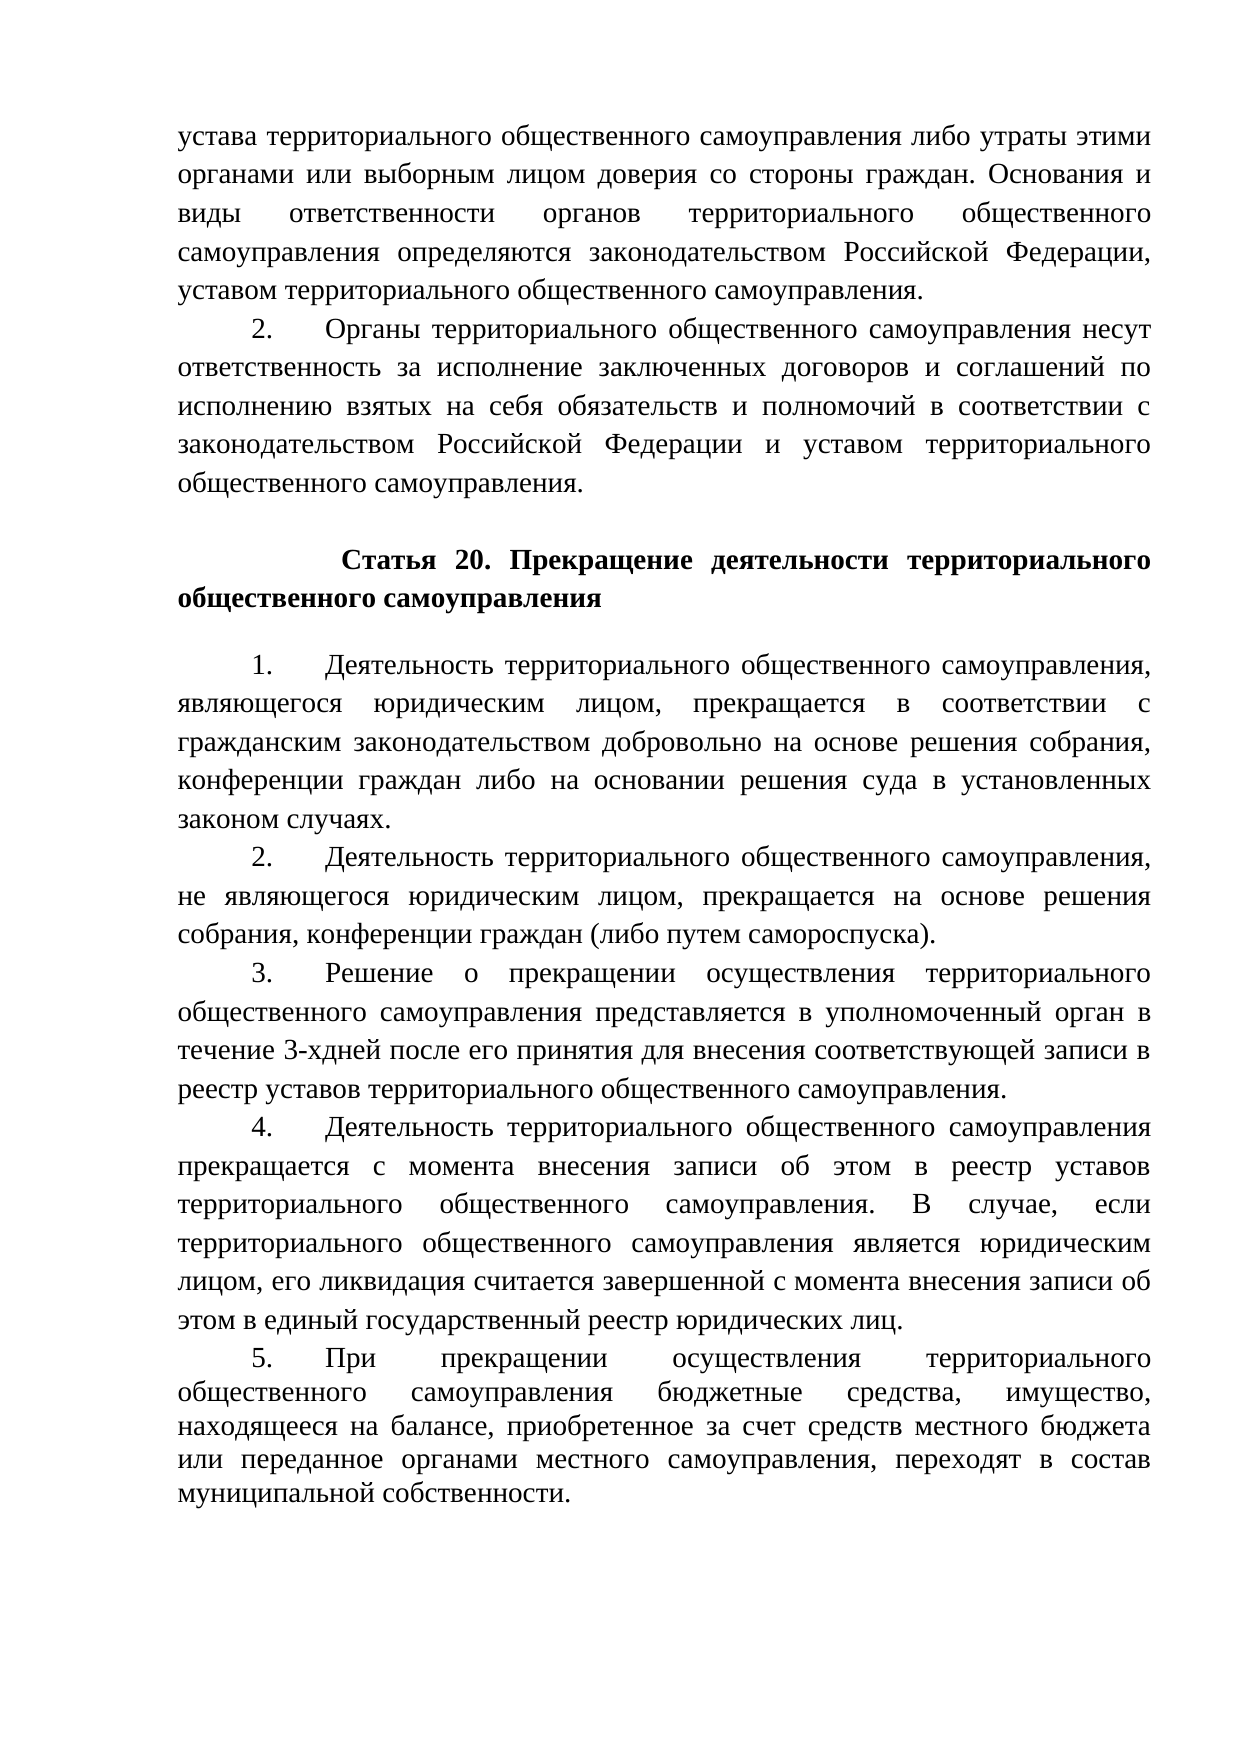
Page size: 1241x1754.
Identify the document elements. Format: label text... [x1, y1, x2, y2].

list При прекращении осуществления территориального общественного самоуправления бюджетные средства, имущество, находящееся на балансе, приобретенное за счет средств местного бюджета или переданное органами местного самоуправления, переходят в состав муниципальной собственности. [177, 1341, 1152, 1508]
list Деятельность территориального общественного самоуправления, являющегося юридическим лицом, прекращается в соответствии с гражданским законодательством добровольно на основе решения собрания, конференции граждан либо на основании решения суда в установленных законом случаях. [177, 647, 1152, 834]
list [177, 118, 1152, 306]
list Решение о прекращении осуществления территориального общественного самоуправления представляется в уполномоченный орган в течение 3-хдней после его принятия для внесения соответствующей записи в реестр уставов территориального общественного самоуправления. [177, 955, 1152, 1104]
list Деятельность территориального общественного самоуправления, не являющегося юридическим лицом, прекращается на основе решения собрания, конференции граждан (либо путем самороспуска). [177, 839, 1152, 950]
list Деятельность территориального общественного самоуправления прекращается с момента внесения записи об этом в реестр уставов территориального общественного самоуправления. В случае, если территориального общественного самоуправления является юридическим лицом, его ликвидация считается завершенной с момента внесения записи об этом в единый государственный реестр юридических лиц. [177, 1109, 1152, 1336]
list Органы территориального общественного самоуправления несут ответственность за исполнение заключенных договоров и соглашений по исполнению взятых на себя обязательств и полномочий в соответствии с законодательством Российской Федерации и уставом территориального общественного самоуправления. [177, 311, 1152, 498]
text Статья 20. Прекращение деятельности территориального общественного самоуправления [177, 542, 1152, 614]
